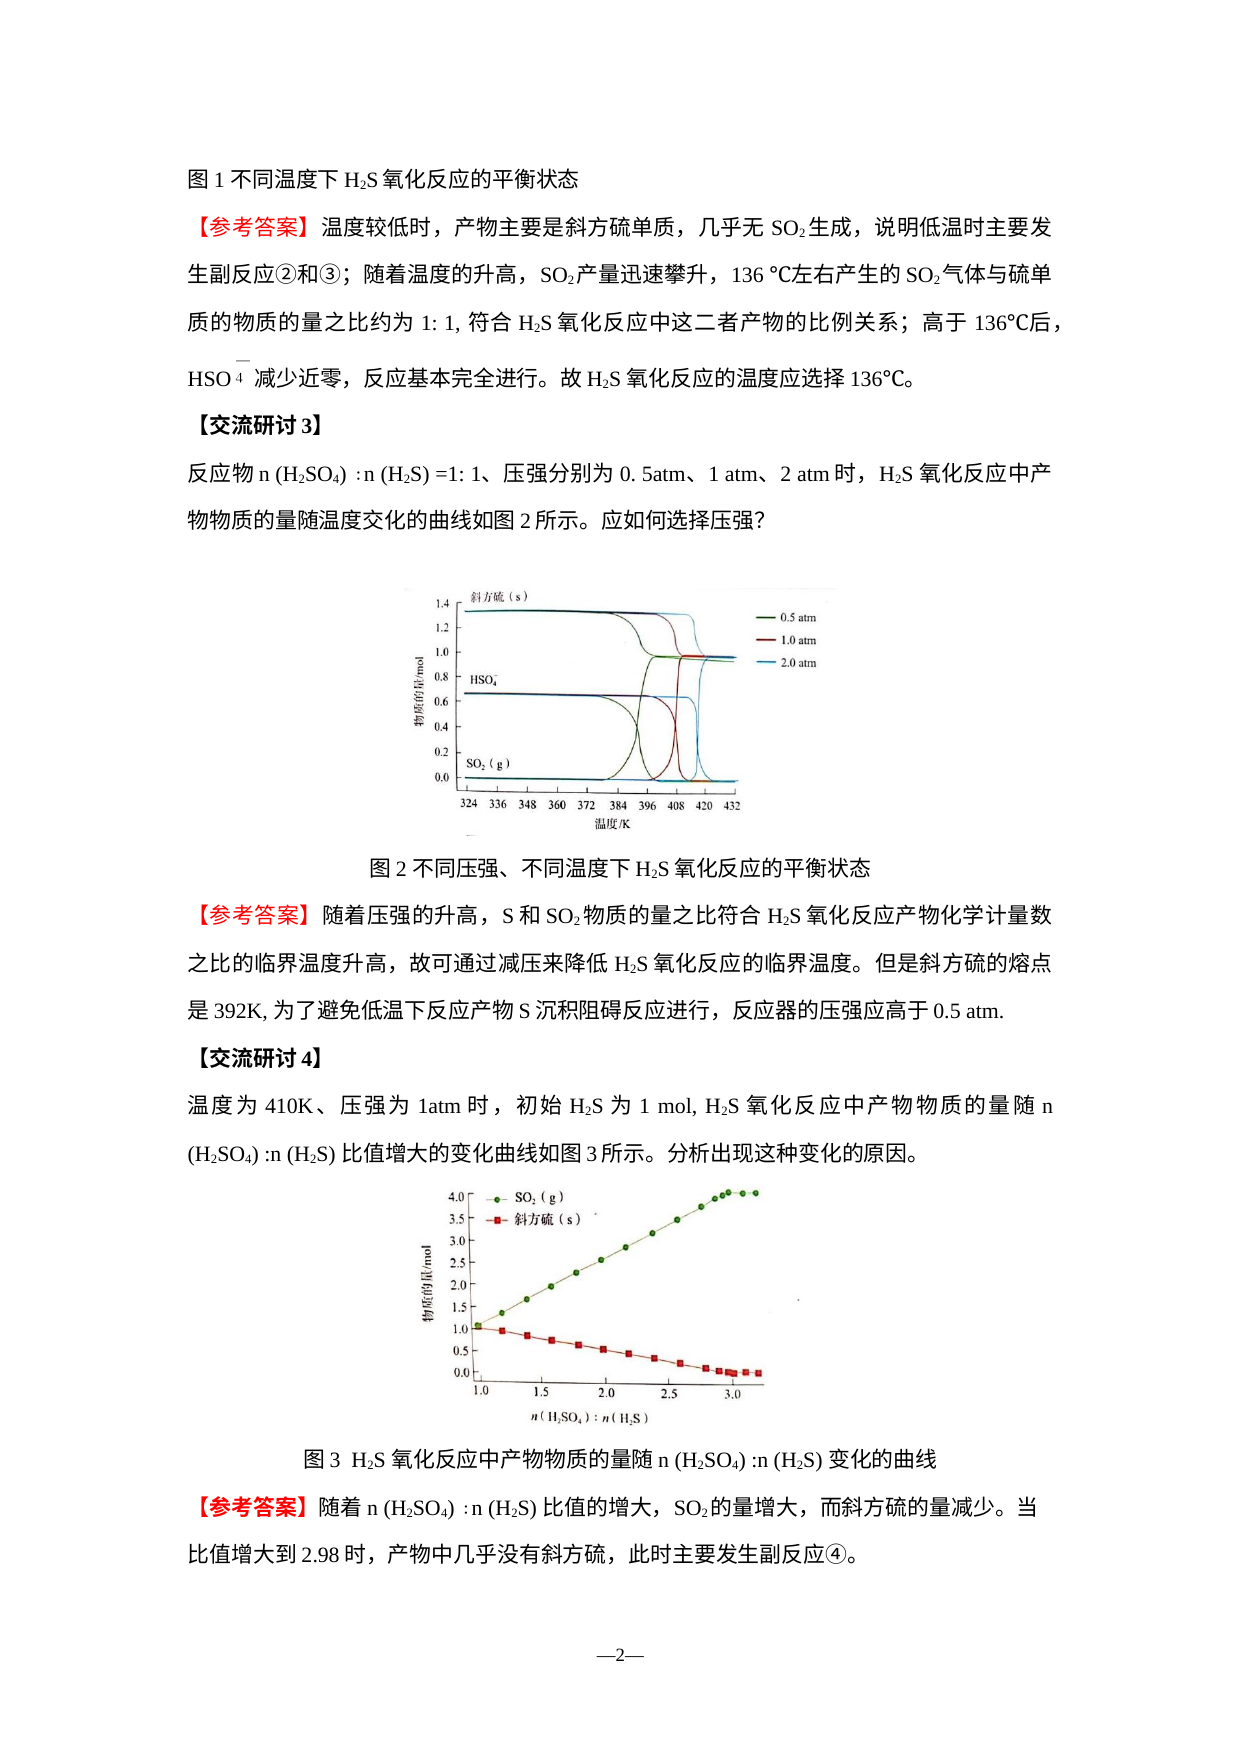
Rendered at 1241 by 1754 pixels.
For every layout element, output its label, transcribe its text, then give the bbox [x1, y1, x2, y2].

picture [404, 588, 837, 836]
text 反应物n (H2SO4) ∶n (H2S) =1: 1、压强分别为0. 5atm、1 atm、2 atm时，H2S 氧化反应中产物物质的量随温度交化的曲线如图2所示。应如何选择压强？ [187, 456, 1053, 535]
text 【参考答案】随着n (H2SO4) ∶n (H2S) 比值的增大，SO2的量增大，而斜方硫的量减少。当比值增大到2.98时，产物中几乎没有斜方硫，此时主要发生副反应④。 [187, 1489, 1053, 1569]
text 【交流研讨3】 [187, 408, 1053, 440]
text 【交流研讨4】 [187, 1041, 1053, 1072]
text 图1 不同温度下H2S氧化反应的平衡状态 [187, 162, 1053, 194]
text 【参考答案】随着压强的升高，S和SO2物质的量之比符合H2S氧化反应产物化学计量数之比的临界温度升高，故可通过减压来降低H2S氧化反应的临界温度。但是斜方硫的熔点是392K, 为了避免低温下反应产物S沉积阻碍反应进行，反应器的压强应高于0.5 atm. [187, 898, 1053, 1025]
text 图3 H2S 氧化反应中产物物质的量随n (H2SO4) :n (H2S) 变化的曲线 [187, 1442, 1053, 1474]
text 温度为410K、压强为1atm时，初始H2S为1 mol, H2S氧化反应中产物物质的量随n (H2SO4) :n (H2S) 比值增大的变化曲线如图3所示。分析出现这种变化的原因。 [187, 1088, 1053, 1167]
picture [395, 1183, 845, 1427]
text 【参考答案】温度较低时，产物主要是斜方硫单质，几乎无SO2生成，说明低温时主要发生副反应②和③；随着温度的升高，SO2产量迅速攀升，136 ℃左右产生的SO2气体与硫单质的物质的量之比约为1: 1, 符合H2S氧化反应中这二者产物的比例关系；高于136℃后，HSO减少近零，反应基本完全进行。故H2S 氧化反应的温度应选择136℃。 [187, 209, 1053, 392]
text 图2 不同压强、不同温度下H2S氧化反应的平衡状态 [187, 851, 1053, 882]
